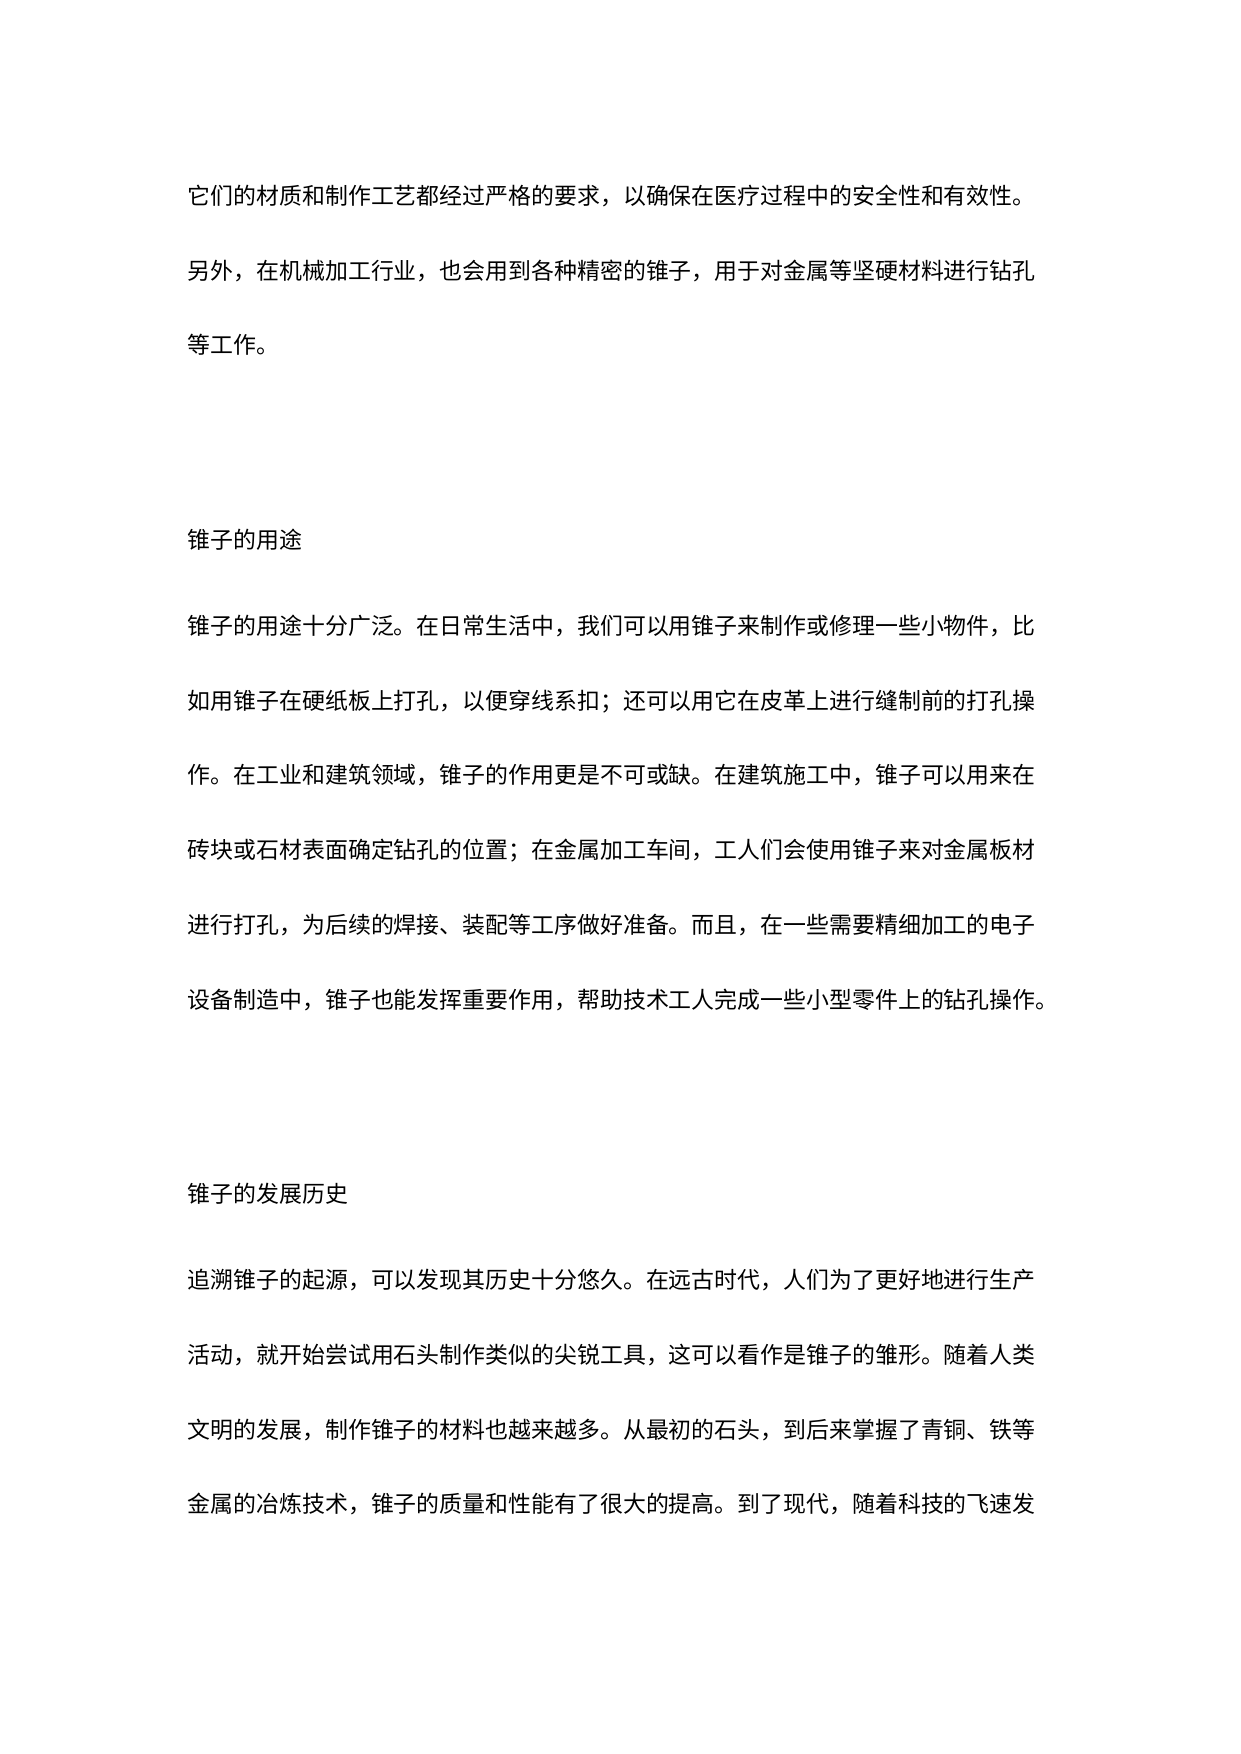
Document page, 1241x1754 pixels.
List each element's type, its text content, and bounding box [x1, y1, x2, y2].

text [187, 162, 1053, 376]
text 锥子的用途十分广泛。在日常生活中，我们可以用锥子来制作或修理一些小物件，比如用锥子在硬纸板上打孔，以便穿线系扣；还可以用它在皮革上进行缝制前的打孔操作。在工业和建筑领域，锥子的作用更是不可或缺。在建筑施工中，锥子可以用来在砖块或石材表面确定钻孔的位置；在金属加工车间，工人们会使用锥子来对金属板材进行打孔，为后续的焊接、装配等工序做好准备。而且，在一些需要精细加工的电子设备制造中，锥子也能发挥重要作用，帮助技术工人完成一些小型零件上的钻孔操作。 [187, 592, 1053, 1031]
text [187, 1246, 1053, 1536]
text 锥子的用途 [187, 506, 1053, 571]
text 锥子的发展历史 [187, 1160, 1053, 1225]
